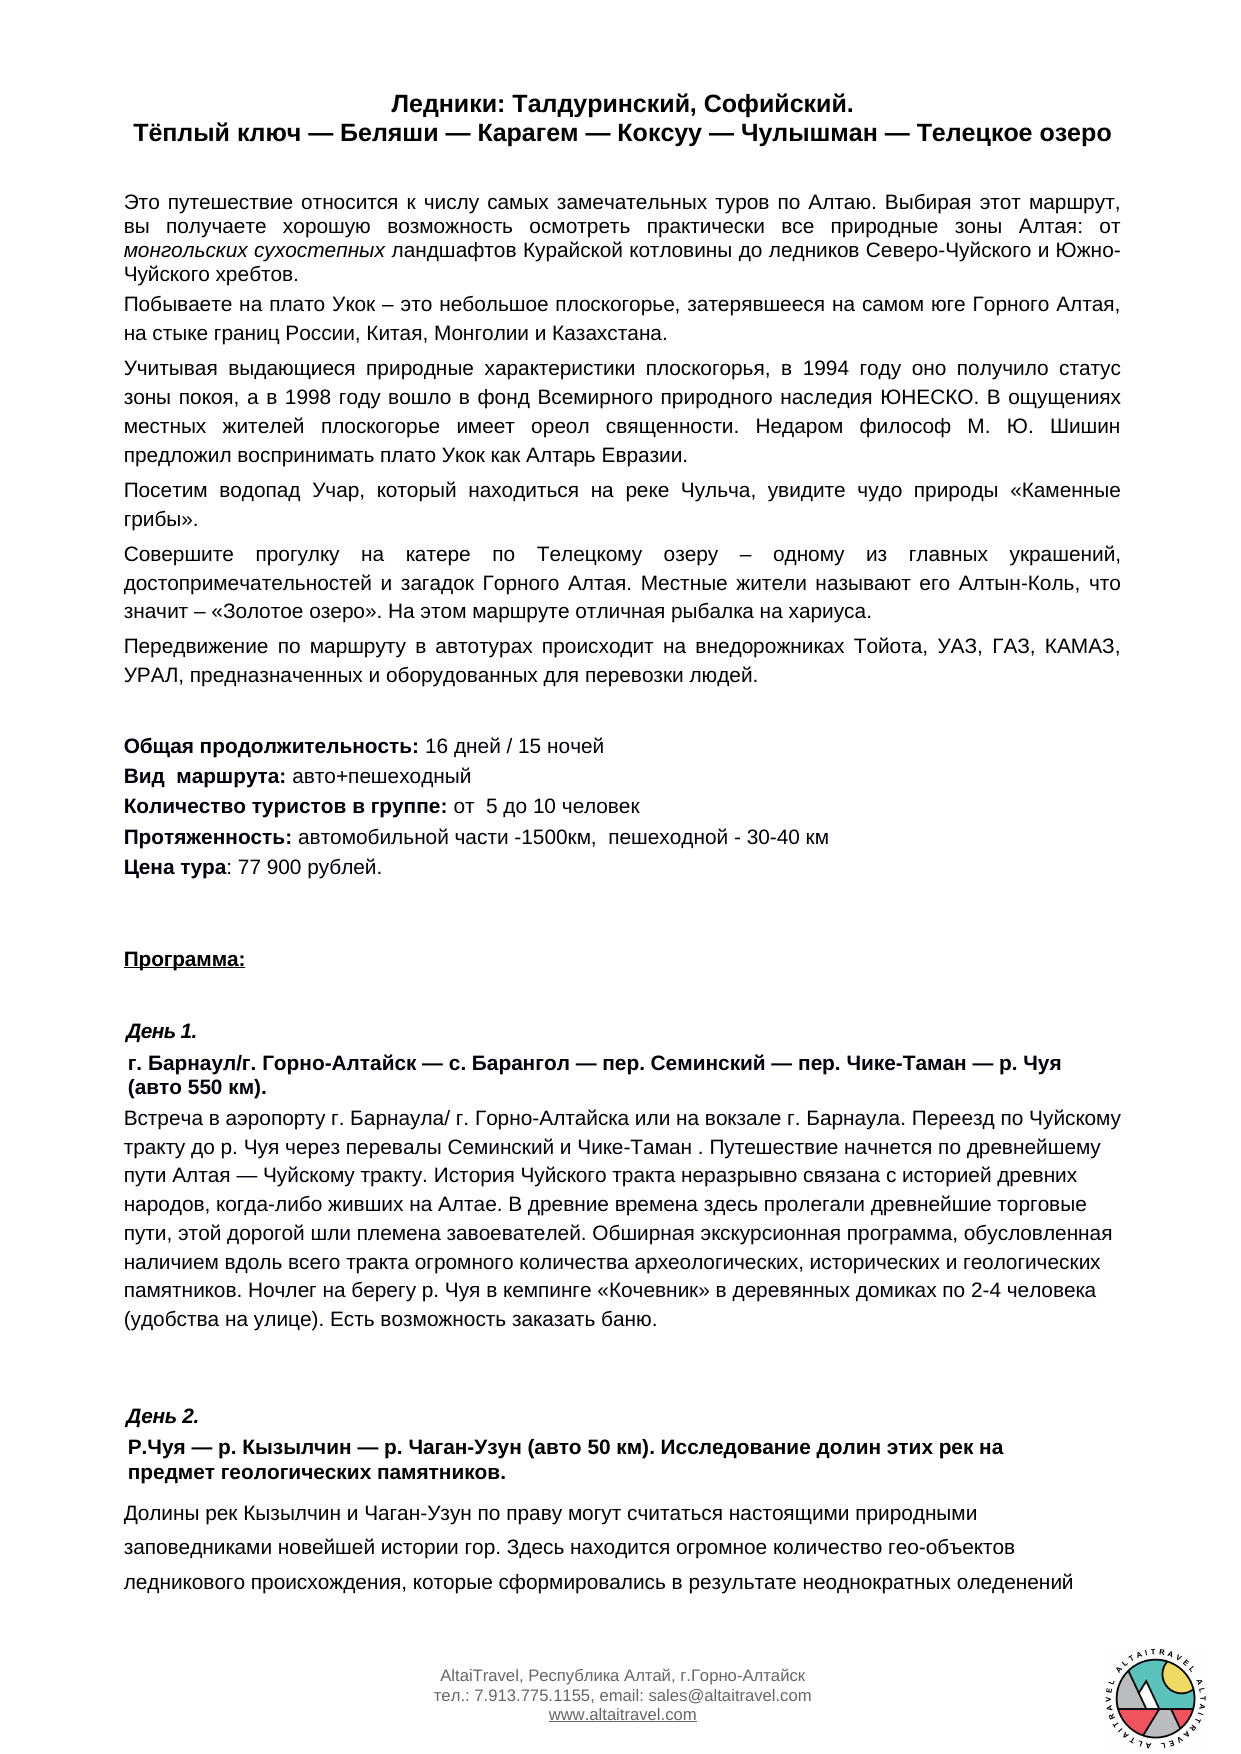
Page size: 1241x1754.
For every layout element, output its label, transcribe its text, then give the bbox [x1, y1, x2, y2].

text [123, 1490, 1122, 1593]
text Р.Чуя — р. Кызылчин — р. Чаган-Узун (авто 50 км). Исследование долин этих рек на предмет геологических памятников. [126, 1435, 1095, 1484]
text г. Барнаул/г. Горно-Алтайск — с. Барангол — пер. Семинский — пер. Чике-Таман — р. Чуя (авто 550 км). [126, 1050, 1109, 1099]
text Вид маршрута: авто+пешеходный [123, 764, 1122, 788]
text Совершите прогулку на катере по Телецкому озеру – одному из главных украшений, достопримечательностей и загадок Горного Алтая. Местные жители называют его Алтын-Коль, что значит – «Золотое озеро». На этом маршруте отличная рыбалка на хариуса. [123, 542, 1122, 623]
text Количество туристов в группе: от 5 до 10 человек [123, 794, 1122, 818]
text Встреча в аэропорту г. Барнаула/ г. Горно-Алтайска или на вокзале г. Барнаула. Переезд по Чуйскому тракту до р. Чуя через перевалы Семинский и Чике-Таман . Путешествие начнется по древнейшему пути Алтая — Чуйскому тракту. История Чуйского тракта неразрывно связана с историей древних народов, когда-либо живших на Алтае. В древние времена здесь пролегали древнейшие торговые пути, этой дорогой шли племена завоевателей. Обширная экскурсионная программа, обусловленная наличием вдоль всего тракта огромного количества археологических, исторических и геологических памятников. Ночлег на берегу р. Чуя в кемпинге «Кочевник» в деревянных домиках по 2-4 человека (удобства на улице). Есть возможность заказать баню. [123, 1106, 1122, 1331]
subtitle Тёплый ключ — Беляши — Карагем — Коксуу — Чулышман — Телецкое озеро [123, 118, 1122, 147]
text Цена тура: 77 900 рублей. [123, 855, 1122, 879]
text Посетим водопад Учар, который находиться на реке Чульча, увидите чудо природы «Каменные грибы». [123, 478, 1122, 530]
text День 1. [126, 1019, 1109, 1044]
text Программа: [123, 946, 1122, 970]
text Общая продолжительность: 16 дней / 15 ночей [123, 733, 1122, 757]
text Это путешествие относится к числу самых замечательных туров по Алтаю. Выбирая этот маршрут, вы получаете хорошую возможность осмотреть практически все природные зоны Алтая: от монгольских сухостепных ландшафтов Курайской котловины до ледников Северо-Чуйского и Южно-Чуйского хребтов. [123, 190, 1122, 286]
text День 2. [126, 1404, 1095, 1428]
picture [1102, 1645, 1209, 1752]
text Побываете на плато Укок – это небольшое плоскогорье, затерявшееся на самом юге Горного Алтая, на стыке границ России, Китая, Монголии и Казахстана. [123, 292, 1122, 345]
text Учитывая выдающиеся природные характеристики плоскогорья, в 1994 году оно получило статус зоны покоя, а в 1998 году вошло в фонд Всемирного природного наследия ЮНЕСКО. В ощущениях местных жителей плоскогорье имеет ореол священности. Недаром философ М. Ю. Шишин предложил воспринимать плато Укок как Алтарь Евразии. [123, 356, 1122, 466]
subtitle Ледники: Талдуринский, Софийский. [123, 89, 1122, 118]
subtitle Протяженность: автомобильной части -1500км, пешеходной - 30-40 км [123, 825, 1122, 849]
text Передвижение по маршруту в автотурах происходит на внедорожниках Тойота, УАЗ, ГАЗ, КАМАЗ, УРАЛ, предназначенных и оборудованных для перевозки людей. [123, 634, 1122, 687]
